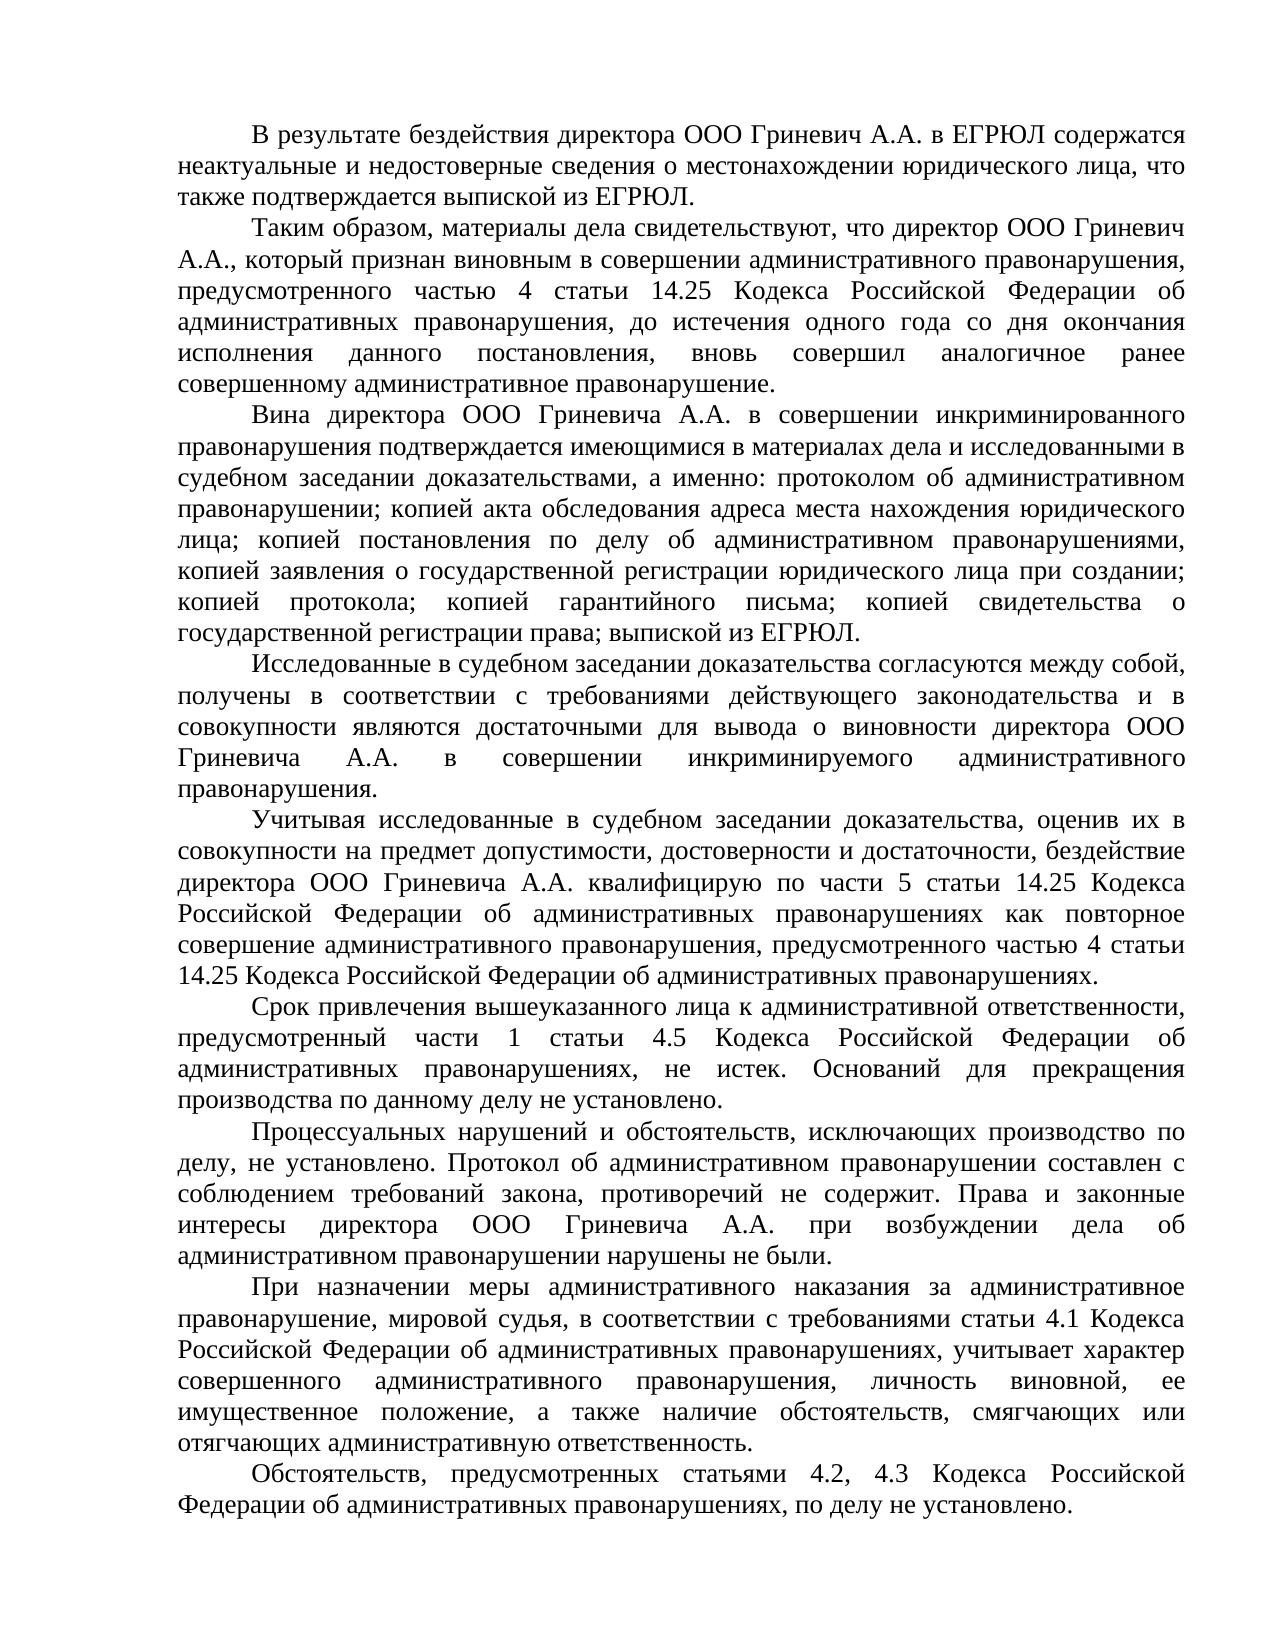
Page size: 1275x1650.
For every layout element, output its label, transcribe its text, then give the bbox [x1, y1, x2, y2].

text Процессуальных нарушений и обстоятельств, исключающих производство по делу, не установлено. Протокол об административном правонарушении составлен с соблюдением требований закона, противоречий не содержит. Права и законные интересы директора ООО Гриневича А.А. при возбуждении дела об административном правонарушении нарушены не были. [177, 1115, 1186, 1271]
text Обстоятельств, предусмотренных статьями 4.2, 4.3 Кодекса Российской Федерации об административных правонарушениях, по делу не установлено. [177, 1457, 1186, 1520]
text Исследованные в судебном заседании доказательства согласуются между собой, получены в соответствии с требованиями действующего законодательства и в совокупности являются достаточными для вывода о виновности директора ООО Гриневича А.А. в совершении инкриминируемого административного правонарушения. [177, 648, 1186, 803]
text Срок привлечения вышеуказанного лица к административной ответственности, предусмотренный части 1 статьи 4.5 Кодекса Российской Федерации об административных правонарушениях, не истек. Оснований для прекращения производства по данному делу не установлено. [177, 990, 1186, 1115]
text Вина директора ООО Гриневича А.А. в совершении инкриминированного правонарушения подтверждается имеющимися в материалах дела и исследованными в судебном заседании доказательствами, а именно: протоколом об административном правонарушении; копией акта обследования адреса места нахождения юридического лица; копией постановления по делу об административном правонарушениями, копией заявления о государственной регистрации юридического лица при создании; копией протокола; копией гарантийного письма; копией свидетельства о государственной регистрации права; выпиской из ЕГРЮЛ. [177, 398, 1186, 648]
text Учитывая исследованные в судебном заседании доказательства, оценив их в совокупности на предмет допустимости, достоверности и достаточности, бездействие директора ООО Гриневича А.А. квалифицирую по части 5 статьи 14.25 Кодекса Российской Федерации об административных правонарушениях как повторное совершение административного правонарушения, предусмотренного частью 4 статьи 14.25 Кодекса Российской Федерации об административных правонарушениях. [177, 803, 1186, 990]
text В результате бездействия директора ООО Гриневич А.А. в ЕГРЮЛ содержатся неактуальные и недостоверные сведения о местонахождении юридического лица, что также подтверждается выпиской из ЕГРЮЛ. [177, 118, 1186, 212]
text Таким образом, материалы дела свидетельствуют, что директор ООО Гриневич А.А., который признан виновным в совершении административного правонарушения, предусмотренного частью 4 статьи 14.25 Кодекса Российской Федерации об административных правонарушения, до истечения одного года со дня окончания исполнения данного постановления, вновь совершил аналогичное ранее совершенному административное правонарушение. [177, 212, 1186, 398]
text При назначении меры административного наказания за административное правонарушение, мировой судья, в соответствии с требованиями статьи 4.1 Кодекса Российской Федерации об административных правонарушениях, учитывает характер совершенного административного правонарушения, личность виновной, ее имущественное положение, а также наличие обстоятельств, смягчающих или отягчающих административную ответственность. [177, 1271, 1186, 1457]
